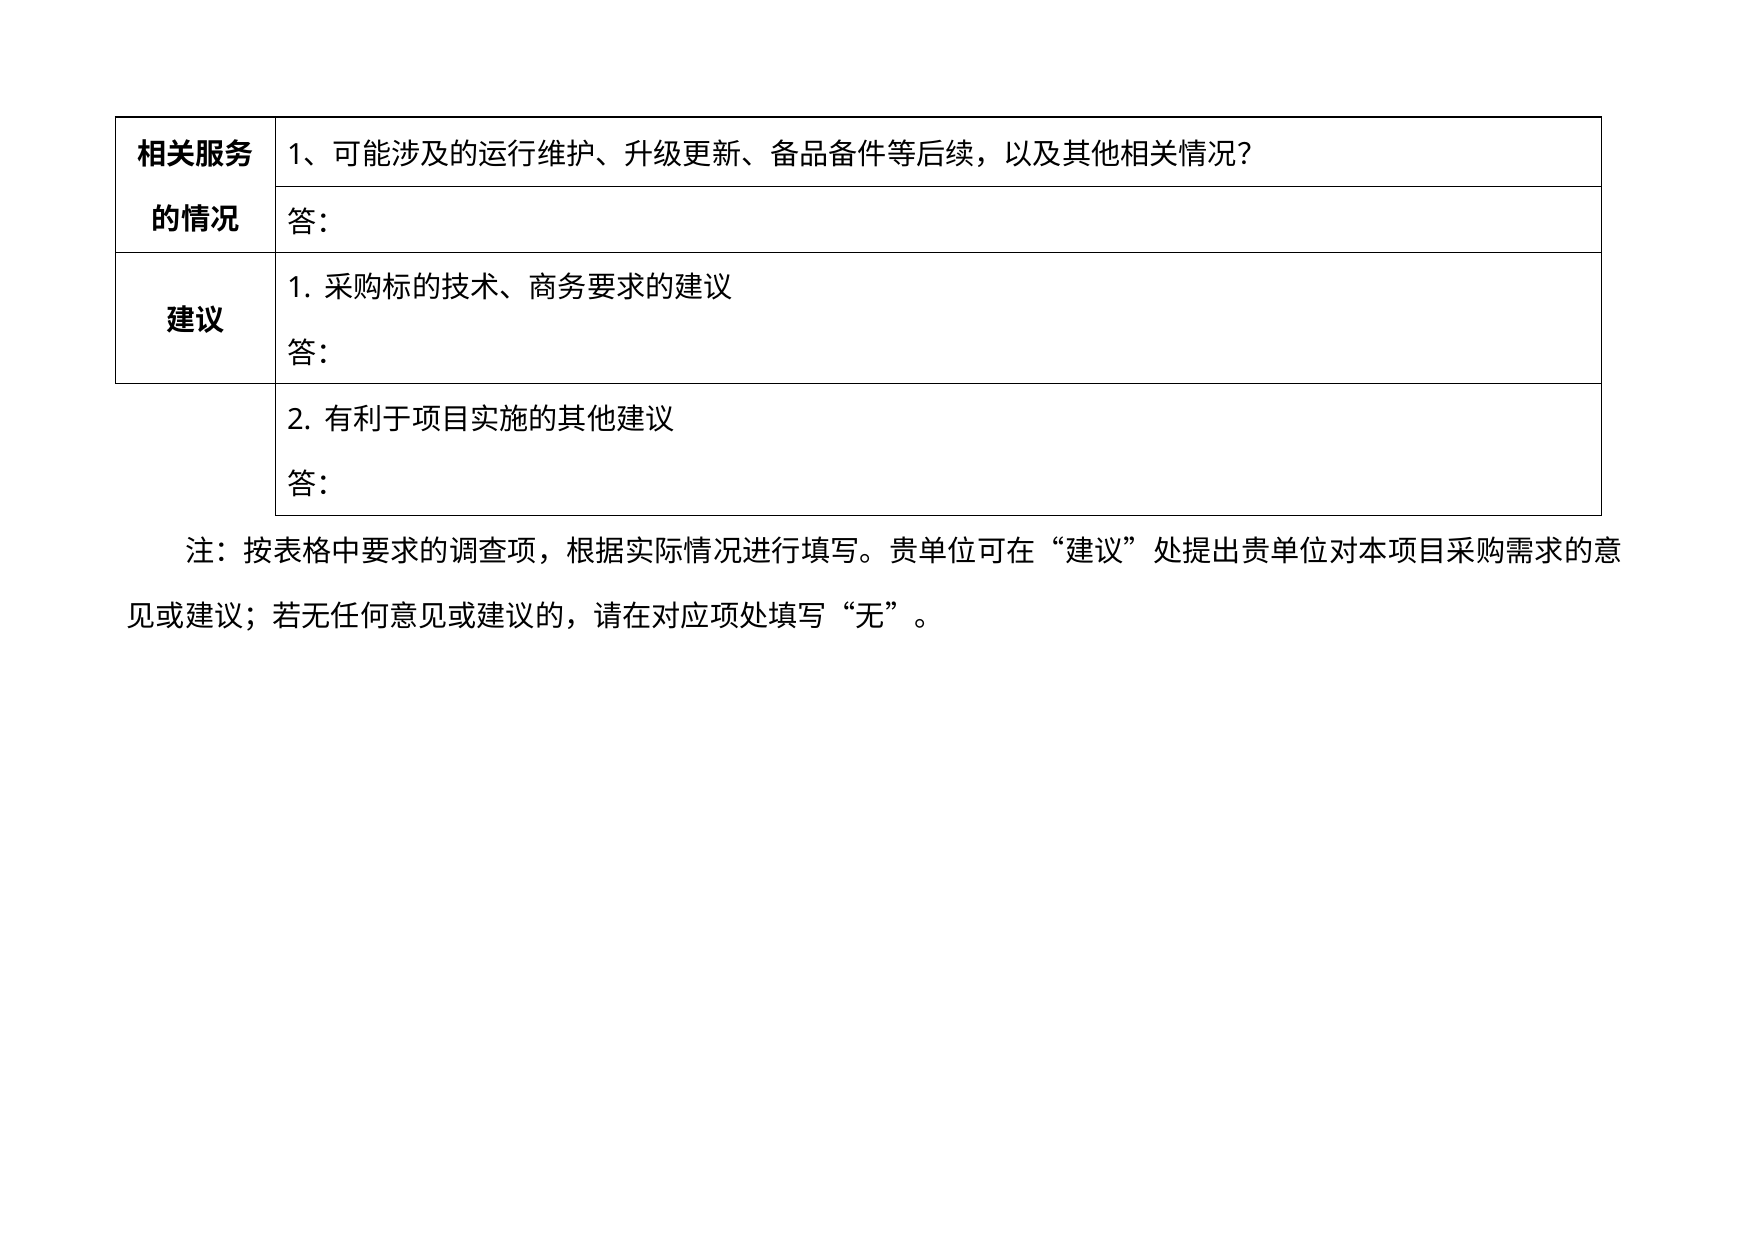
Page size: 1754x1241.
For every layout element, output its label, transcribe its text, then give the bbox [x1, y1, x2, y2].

table_cell 采购标的技术、商务要求的建议 答： [276, 253, 1601, 383]
table_cell 相关服务的情况 [116, 118, 275, 252]
table_cell 有利于项目实施的其他建议 答： [276, 384, 1601, 515]
table_cell 建议 [116, 253, 275, 383]
table_cell 答： [276, 187, 1601, 252]
table_cell 1、可能涉及的运行维护、升级更新、备品备件等后续，以及其他相关情况？ [276, 118, 1601, 186]
text 注：按表格中要求的调查项，根据实际情况进行填写。贵单位可在“建议”处提出贵单位对本项目采购需求的意见或建议；若无任何意见或建议的，请在对应项处填写“无”。 [126, 516, 1628, 646]
